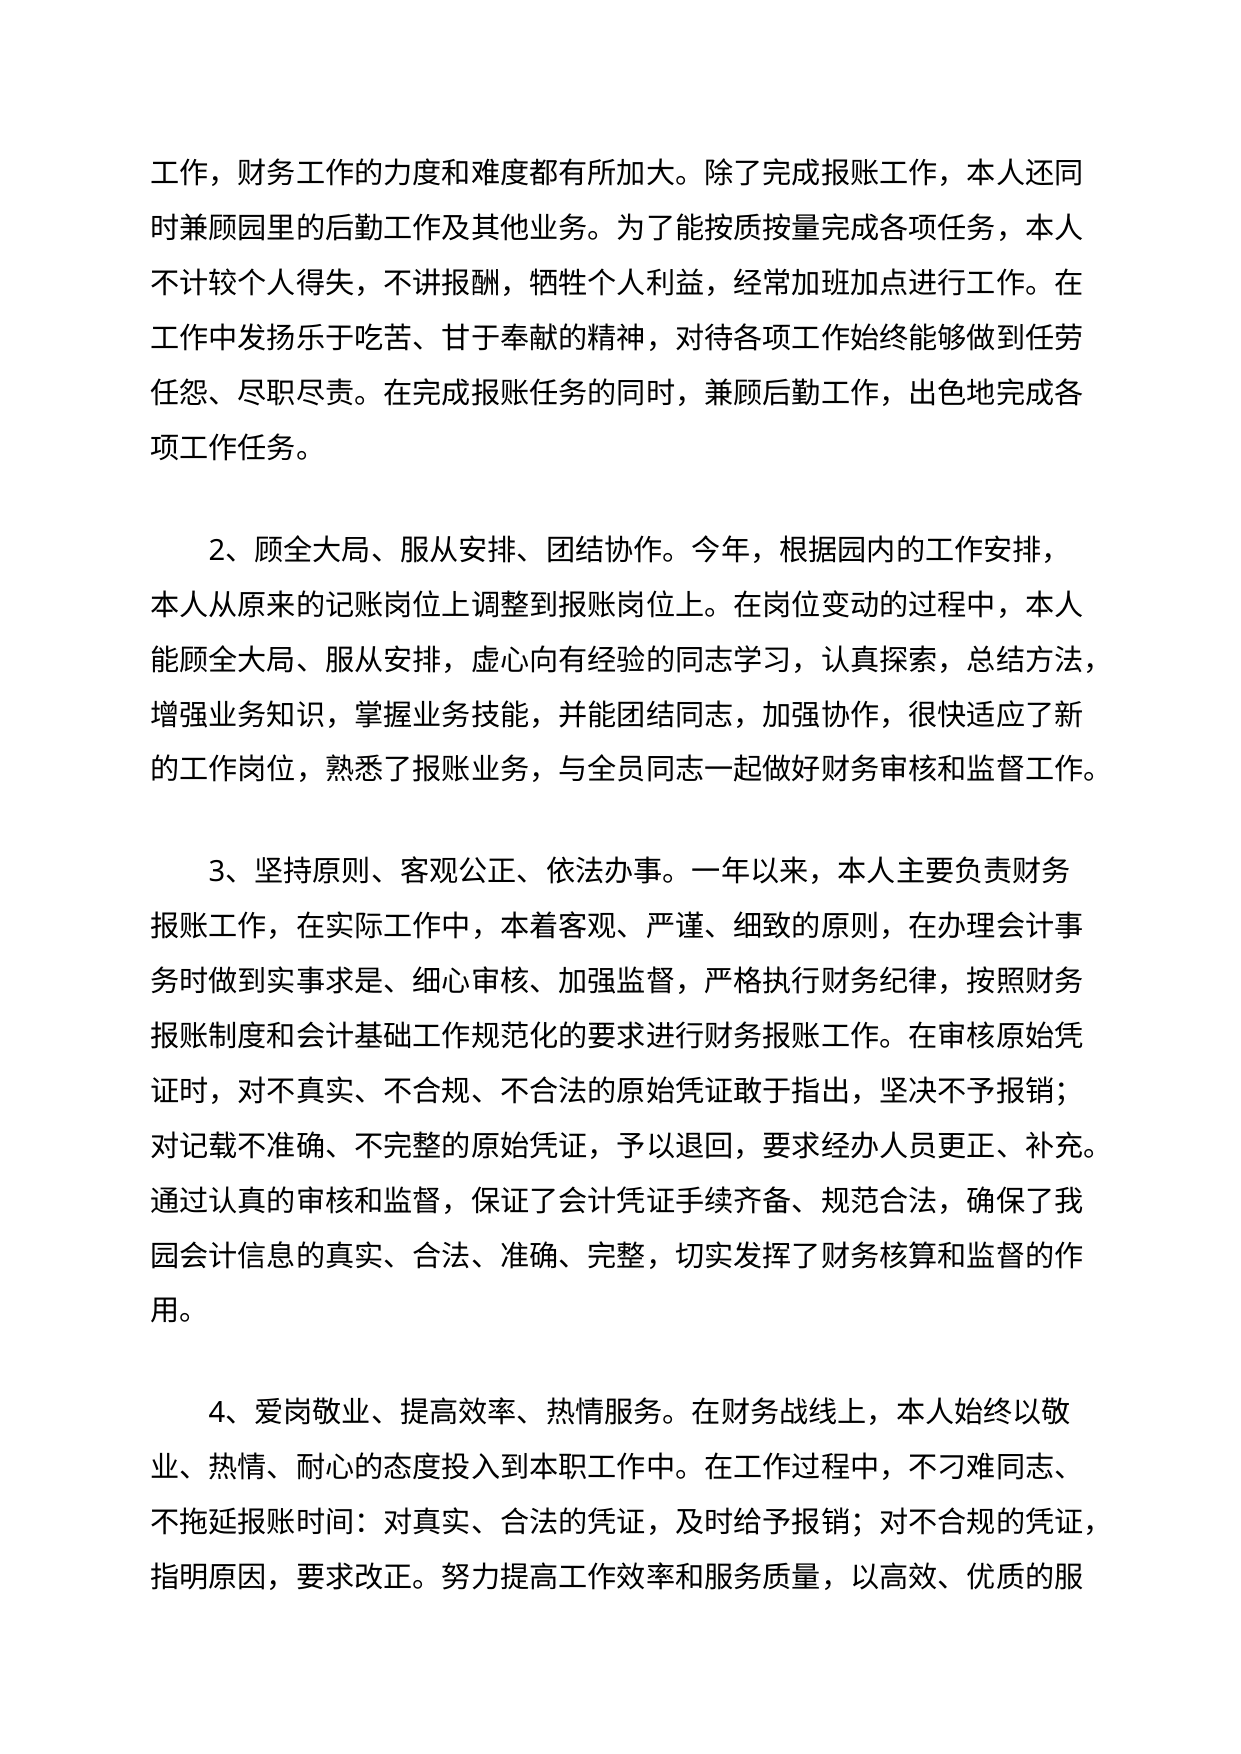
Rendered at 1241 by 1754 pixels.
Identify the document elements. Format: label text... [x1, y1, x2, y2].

text 2、顾全大局、服从安排、团结协作。今年，根据园内的工作安排，本人从原来的记账岗位上调整到报账岗位上。在岗位变动的过程中，本人能顾全大局、服从安排，虚心向有经验的同志学习，认真探索，总结方法，增强业务知识，掌握业务技能，并能团结同志，加强协作，很快适应了新的工作岗位，熟悉了报账业务，与全员同志一起做好财务审核和监督工作。 [150, 526, 1090, 788]
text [150, 150, 1090, 467]
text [150, 1389, 1090, 1596]
text 3、坚持原则、客观公正、依法办事。一年以来，本人主要负责财务报账工作，在实际工作中，本着客观、严谨、细致的原则，在办理会计事务时做到实事求是、细心审核、加强监督，严格执行财务纪律，按照财务报账制度和会计基础工作规范化的要求进行财务报账工作。在审核原始凭证时，对不真实、不合规、不合法的原始凭证敢于指出，坚决不予报销；对记载不准确、不完整的原始凭证，予以退回，要求经办人员更正、补充。通过认真的审核和监督，保证了会计凭证手续齐备、规范合法，确保了我园会计信息的真实、合法、准确、完整，切实发挥了财务核算和监督的作用。 [150, 848, 1090, 1329]
